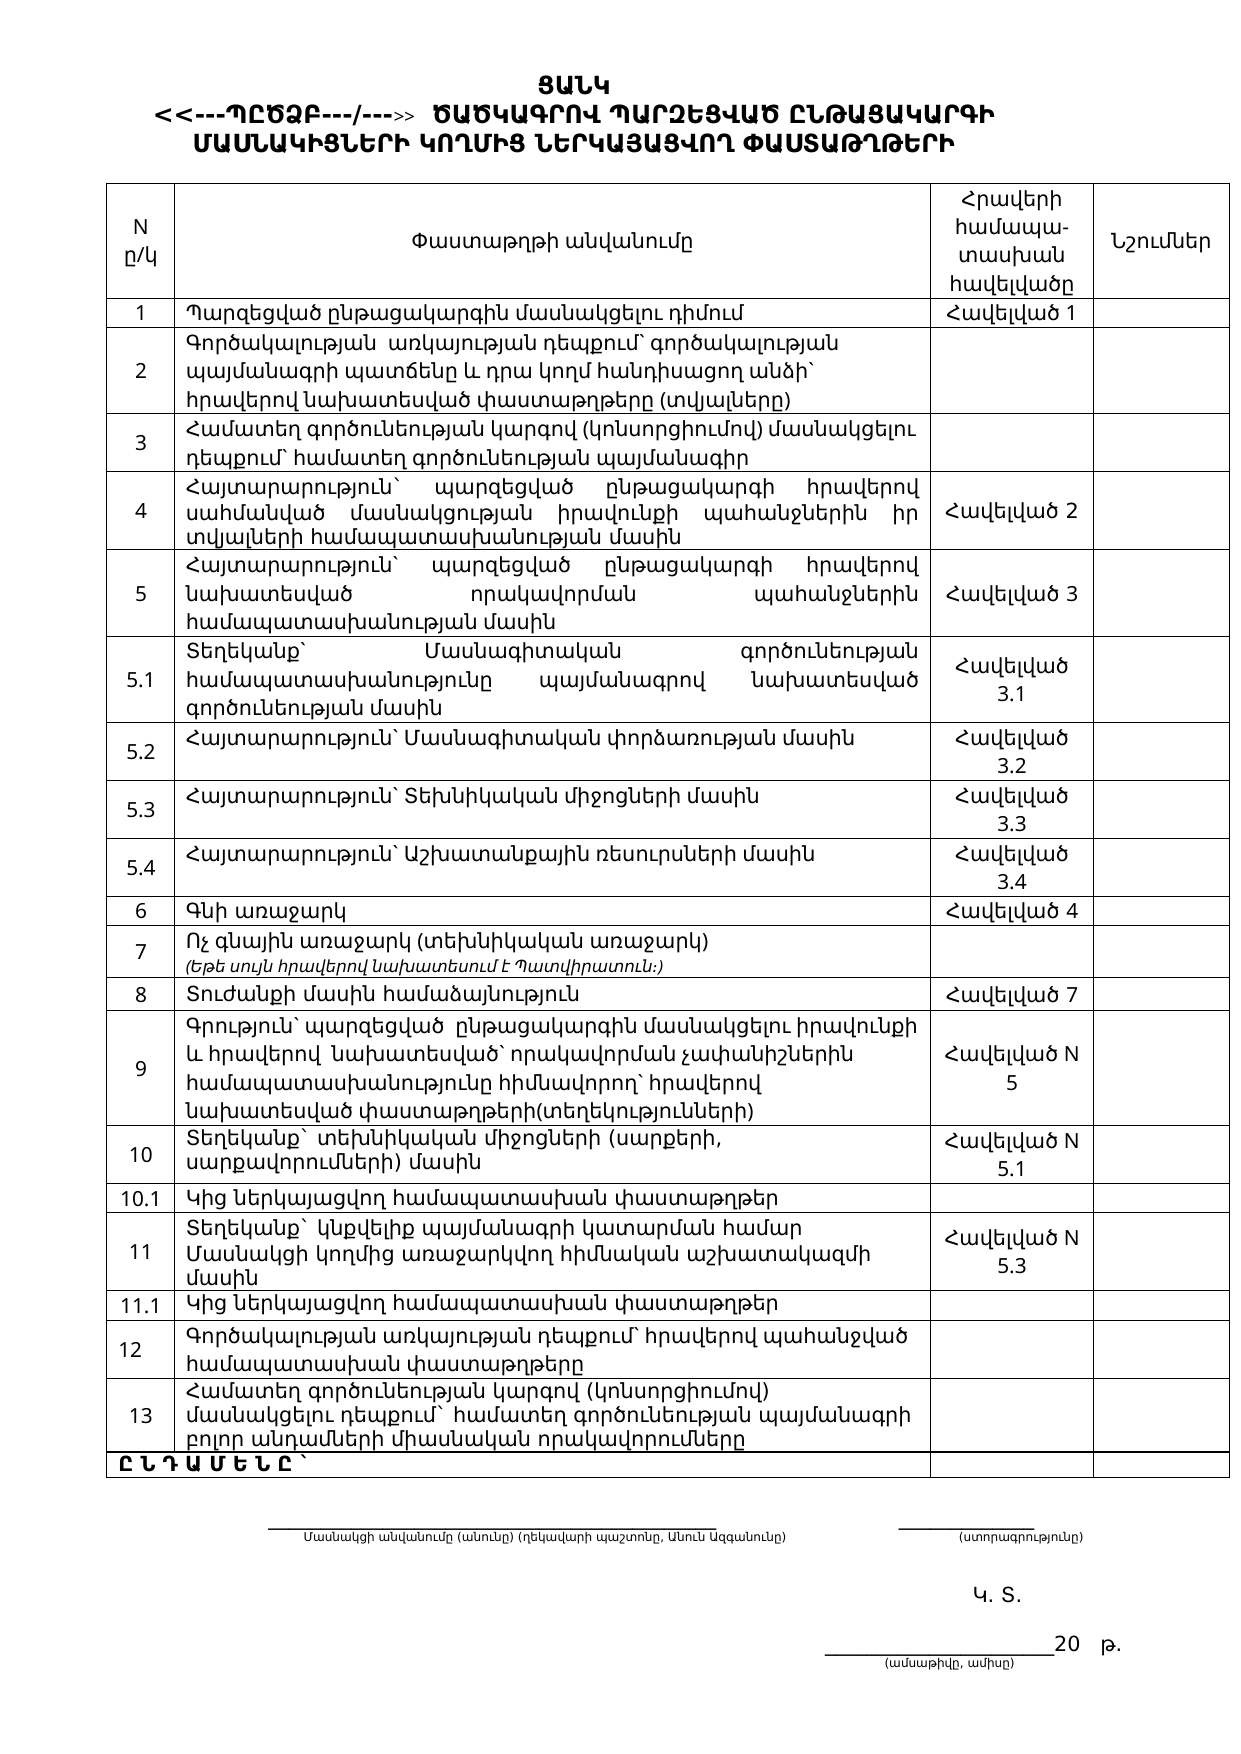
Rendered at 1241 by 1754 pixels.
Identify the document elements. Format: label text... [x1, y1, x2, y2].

table_cell [931, 1379, 1093, 1451]
table_cell 5.2 [107, 723, 174, 780]
text ___________________________________________ _____________ [118, 1506, 1122, 1531]
table_cell Հայտարարություն` Մասնագիտական փորձառության մասին [175, 723, 930, 780]
text <<---ՊԸԾՁԲ---/--->> ԾԱԾԿԱԳՐՈՎ ՊԱՐԶԵՑՎԱԾ ԸՆԹԱՑԱԿԱՐԳԻ ՄԱՍՆԱԿԻՑՆԵՐԻ ԿՈՂՄԻՑ ՆԵՐԿԱՅԱՑՎՈՂ ՓԱՍՏԱԹՂԹԵՐԻ [118, 100, 1029, 158]
text ՑԱՆԿ [118, 71, 1029, 100]
table_cell Հավելված 3.1 [931, 637, 1093, 722]
table_cell Հավելված 3.3 [931, 781, 1093, 838]
table_cell Ոչ գնային առաջարկ (տեխնիկական առաջարկ) (Եթե սույն հրավերով նախատեսում է Պատվիրատուն։) [175, 926, 930, 977]
table_cell [931, 1453, 1093, 1477]
table_cell [1094, 414, 1229, 471]
table_header Հրավերի համապա-տասխան հավելվածը [931, 184, 1093, 297]
table_cell 5.3 [107, 781, 174, 838]
table_cell 3 [107, 414, 174, 471]
table_cell Համատեղ գործունեության կարգով (կոնսորցիումով) մասնակցելու դեպքում` համատեղ գործունեության պայմանագիր [175, 414, 930, 471]
table_cell Հայտարարություն` պարզեցված ընթացակարգի հրավերով սահմանված մասնակցության իրավունքի պահանջներին իր տվյալների համապատասխանության մասին [175, 472, 930, 549]
text ______________________20 թ. [118, 1632, 1122, 1656]
table_cell 2 [107, 328, 174, 413]
table_cell 5.4 [107, 839, 174, 896]
table_cell [1094, 897, 1229, 925]
table_cell Կից ներկայացվող համապատասխան փաստաթղթեր [175, 1184, 930, 1212]
table_cell [1094, 637, 1229, 722]
table_cell Պարզեցված ընթացակարգին մասնակցելու դիմում [175, 299, 930, 327]
table_cell 11.1 [107, 1291, 174, 1320]
table_cell [931, 1321, 1093, 1378]
table_cell Հավելված N 5.1 [931, 1126, 1093, 1183]
table_cell Հավելված N 5.3 [931, 1213, 1093, 1290]
table_cell Հայտարարություն` Տեխնիկական միջոցների մասին [175, 781, 930, 838]
table_cell 5.1 [107, 637, 174, 722]
table_cell Գրություն` պարզեցված ընթացակարգին մասնակցելու իրավունքի և հրավերով նախատեսված` որակավորման չափանիշներին համապատասխանությունը հիմնավորող` հրավերով նախատեսված փաստաթղթերի(տեղեկությունների) [175, 1011, 930, 1125]
table_cell [1094, 926, 1229, 977]
table_cell Տեղեկանք` տեխնիկական միջոցների (սարքերի, սարքավորումների) մասին [175, 1126, 930, 1183]
table_cell Հավելված N 5 [931, 1011, 1093, 1125]
table_cell 1 [107, 299, 174, 327]
table_cell Հավելված 3.4 [931, 839, 1093, 896]
table_cell [1094, 723, 1229, 780]
table_cell Գնի առաջարկ [175, 897, 930, 925]
table_cell [1094, 978, 1229, 1010]
table_cell 7 [107, 926, 174, 977]
table_cell Հավելված 1 [931, 299, 1093, 327]
table_cell Գործակալության առկայության դեպքում` հրավերով պահանջված համապատասխան փաստաթղթերը [175, 1321, 930, 1378]
table_cell [1094, 1453, 1229, 1477]
text Մասնակցի անվանումը (անունը) (ղեկավարի պաշտոնը, Անուն Ազգանունը) (ստորագրությունը) [118, 1531, 1122, 1555]
table_cell Հայտարարություն` Աշխատանքային ռեսուրսների մասին [175, 839, 930, 896]
table_cell [1094, 328, 1229, 413]
table_cell Ը Ն Դ Ա Մ Ե Ն Ը ` [107, 1453, 930, 1477]
text Կ. Տ. [118, 1583, 1122, 1608]
table_cell 11 [107, 1213, 174, 1290]
table_cell [1094, 1011, 1229, 1125]
table_header Փաստաթղթի անվանումը [175, 184, 930, 297]
table_cell [931, 1184, 1093, 1212]
table_cell [1094, 1213, 1229, 1290]
table_cell [1094, 1184, 1229, 1212]
table_cell [931, 414, 1093, 471]
table_cell 9 [107, 1011, 174, 1125]
table_header N ը/կ [107, 184, 174, 297]
table_cell [1094, 1291, 1229, 1320]
text (ամսաթիվը, ամիսը) [118, 1656, 1014, 1681]
table_cell [931, 328, 1093, 413]
table_cell Հայտարարություն` պարզեցված ընթացակարգի հրավերով նախատեսված որակավորման պահանջներին համապատասխանության մասին [175, 550, 930, 636]
table_cell 5 [107, 550, 174, 636]
table_cell Հավելված 3.2 [931, 723, 1093, 780]
table_cell Տեղեկանք` Մասնագիտական գործունեության համապատասխանությունը պայմանագրով նախատեսված գործունեության մասին [175, 637, 930, 722]
table_cell 10.1 [107, 1184, 174, 1212]
table_cell 6 [107, 897, 174, 925]
table_cell [931, 926, 1093, 977]
table_cell [1094, 1126, 1229, 1183]
table_cell [1094, 299, 1229, 327]
table_cell Տուժանքի մասին համաձայնություն [175, 978, 930, 1010]
table_cell 4 [107, 472, 174, 549]
table_cell [1094, 472, 1229, 549]
table_cell Տեղեկանք` կնքվելիք պայմանագրի կատարման համար Մասնակցի կողմից առաջարկվող հիմնական աշխատակազմի մասին [175, 1213, 930, 1290]
table_cell 12 [107, 1321, 174, 1378]
table_cell Հավելված 4 [931, 897, 1093, 925]
table_cell Հավելված 7 [931, 978, 1093, 1010]
table_cell [1094, 1379, 1229, 1451]
table_cell Գործակալության առկայության դեպքում` գործակալության պայմանագրի պատճենը և դրա կողմ հանդիսացող անձի` հրավերով նախատեսված փաստաթղթերը (տվյալները) [175, 328, 930, 413]
table_header Նշումներ [1094, 184, 1229, 297]
table_cell Կից ներկայացվող համապատասխան փաստաթղթեր [175, 1291, 930, 1320]
table_cell Համատեղ գործունեության կարգով (կոնսորցիումով) մասնակցելու դեպքում` համատեղ գործունեության պայմանագրի բոլոր անդամների միասնական որակավորումները [175, 1379, 930, 1451]
table_cell Հավելված 2 [931, 472, 1093, 549]
table_cell [931, 1291, 1093, 1320]
table_cell 10 [107, 1126, 174, 1183]
table_cell [1094, 550, 1229, 636]
table_cell [1094, 781, 1229, 838]
table_cell [1094, 839, 1229, 896]
table_cell 8 [107, 978, 174, 1010]
table_cell [1094, 1321, 1229, 1378]
table_cell 13 [107, 1379, 174, 1451]
table_cell Հավելված 3 [931, 550, 1093, 636]
